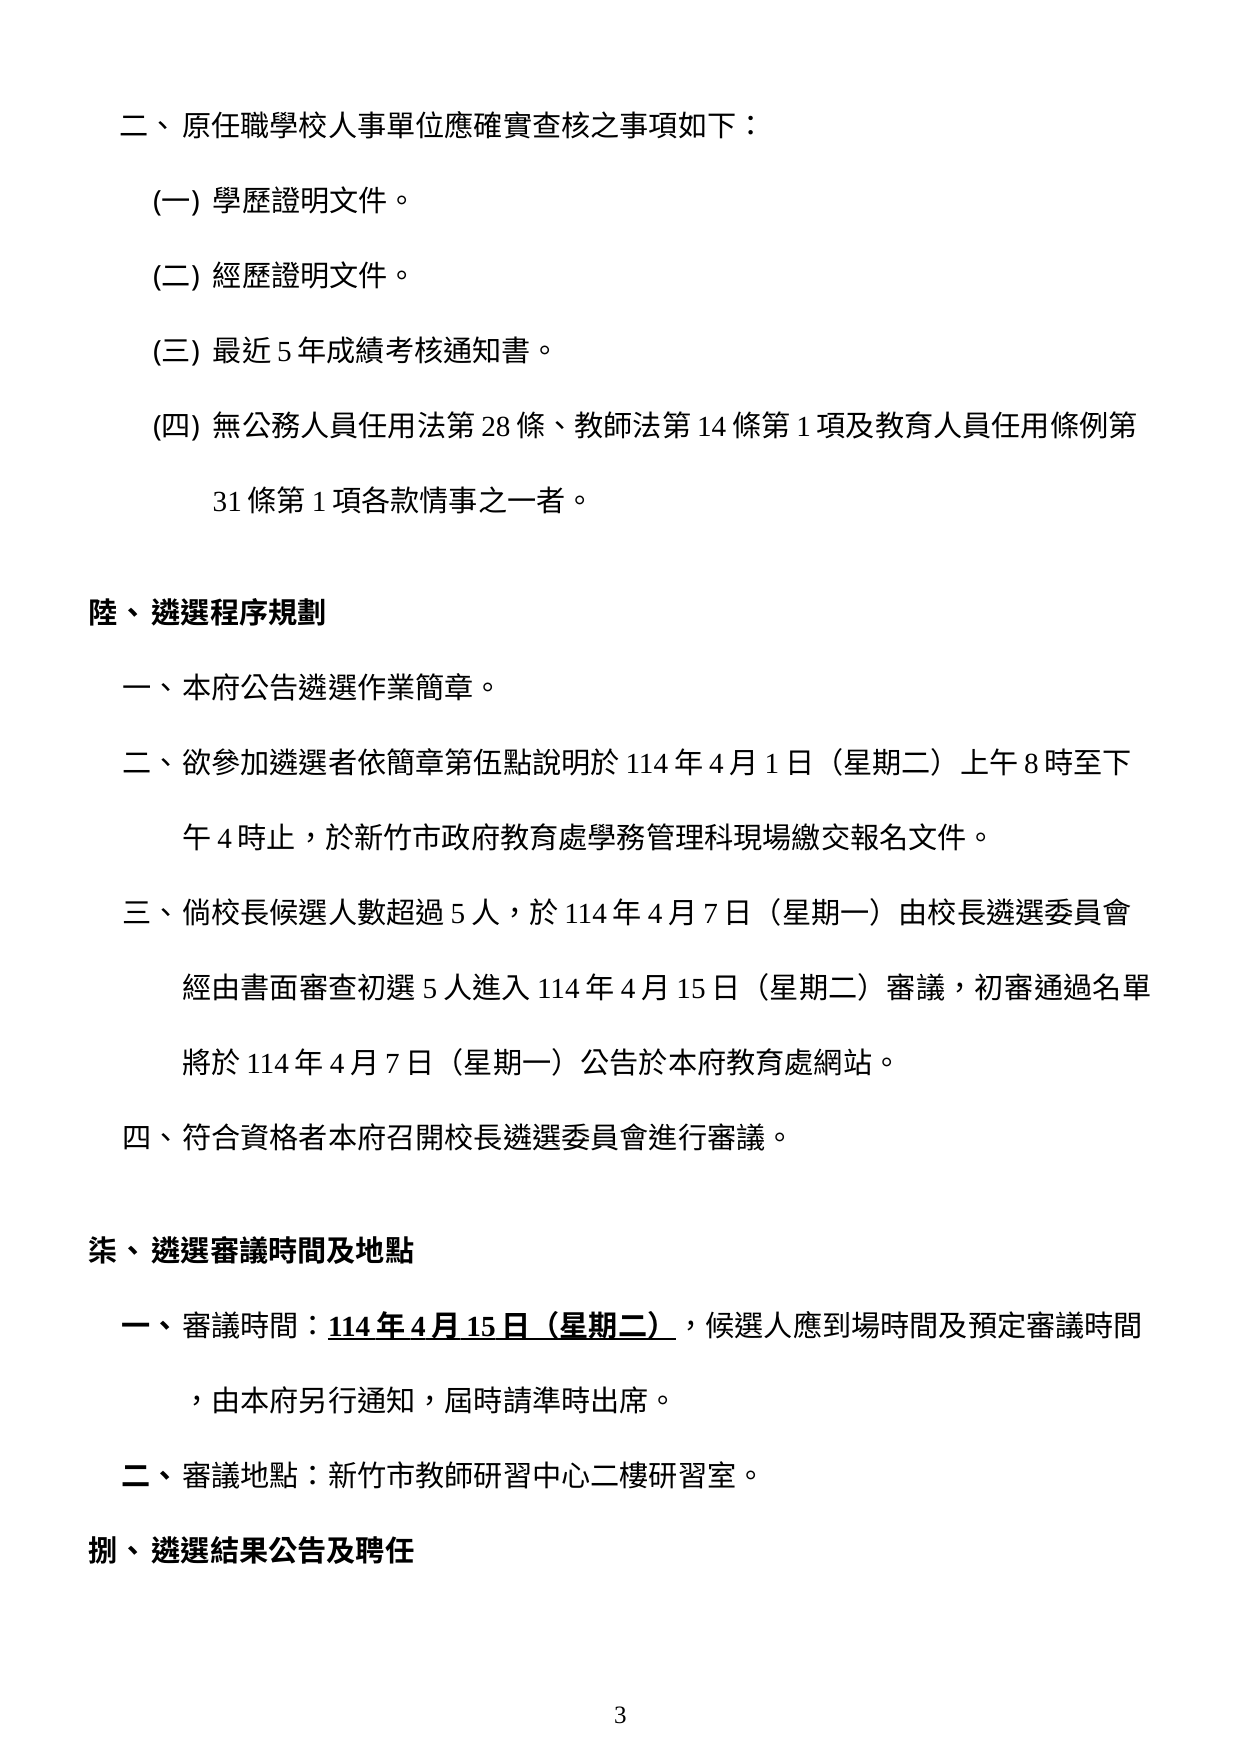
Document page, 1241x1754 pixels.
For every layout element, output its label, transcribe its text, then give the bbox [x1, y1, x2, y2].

list 審議地點：新竹市教師研習中心二樓研習室。 [121, 1436, 1152, 1511]
text 經由書面審查初選5人進入114年4月15日（星期二）審議，初審通過名單將於114年4月7日（星期一）公告於本府教育處網站。 [182, 948, 1152, 1098]
list 遴選審議時間及地點 [89, 1211, 1152, 1286]
list 經歷證明文件。 [153, 236, 1152, 311]
list 學歷證明文件。 [153, 161, 1152, 236]
list 本府公告遴選作業簡章。 [122, 648, 1152, 723]
text 31條第1項各款情事之一者。 [212, 461, 1152, 536]
list 審議時間：114年4月15日（星期二），候選人應到場時間及預定審議時間 [121, 1286, 1152, 1361]
list 最近5年成績考核通知書。 [153, 311, 1152, 386]
list 倘校長候選人數超過5人，於114年4月7日（星期一）由校長遴選委員會 [122, 873, 1152, 948]
text ，由本府另行通知，屆時請準時出席。 [182, 1361, 1152, 1436]
list 遴選結果公告及聘任 [89, 1511, 1152, 1586]
list 欲參加遴選者依簡章第伍點說明於114年4月1日（星期二）上午8時至下 [122, 723, 1152, 798]
list 遴選程序規劃 [89, 573, 1152, 648]
text 午4時止，於新竹市政府教育處學務管理科現場繳交報名文件。 [182, 798, 1152, 873]
list 無公務人員任用法第28條、教師法第14條第1項及教育人員任用條例第 [153, 386, 1152, 461]
list 原任職學校人事單位應確實查核之事項如下： [119, 86, 1152, 161]
list 符合資格者本府召開校長遴選委員會進行審議。 [122, 1098, 1152, 1173]
